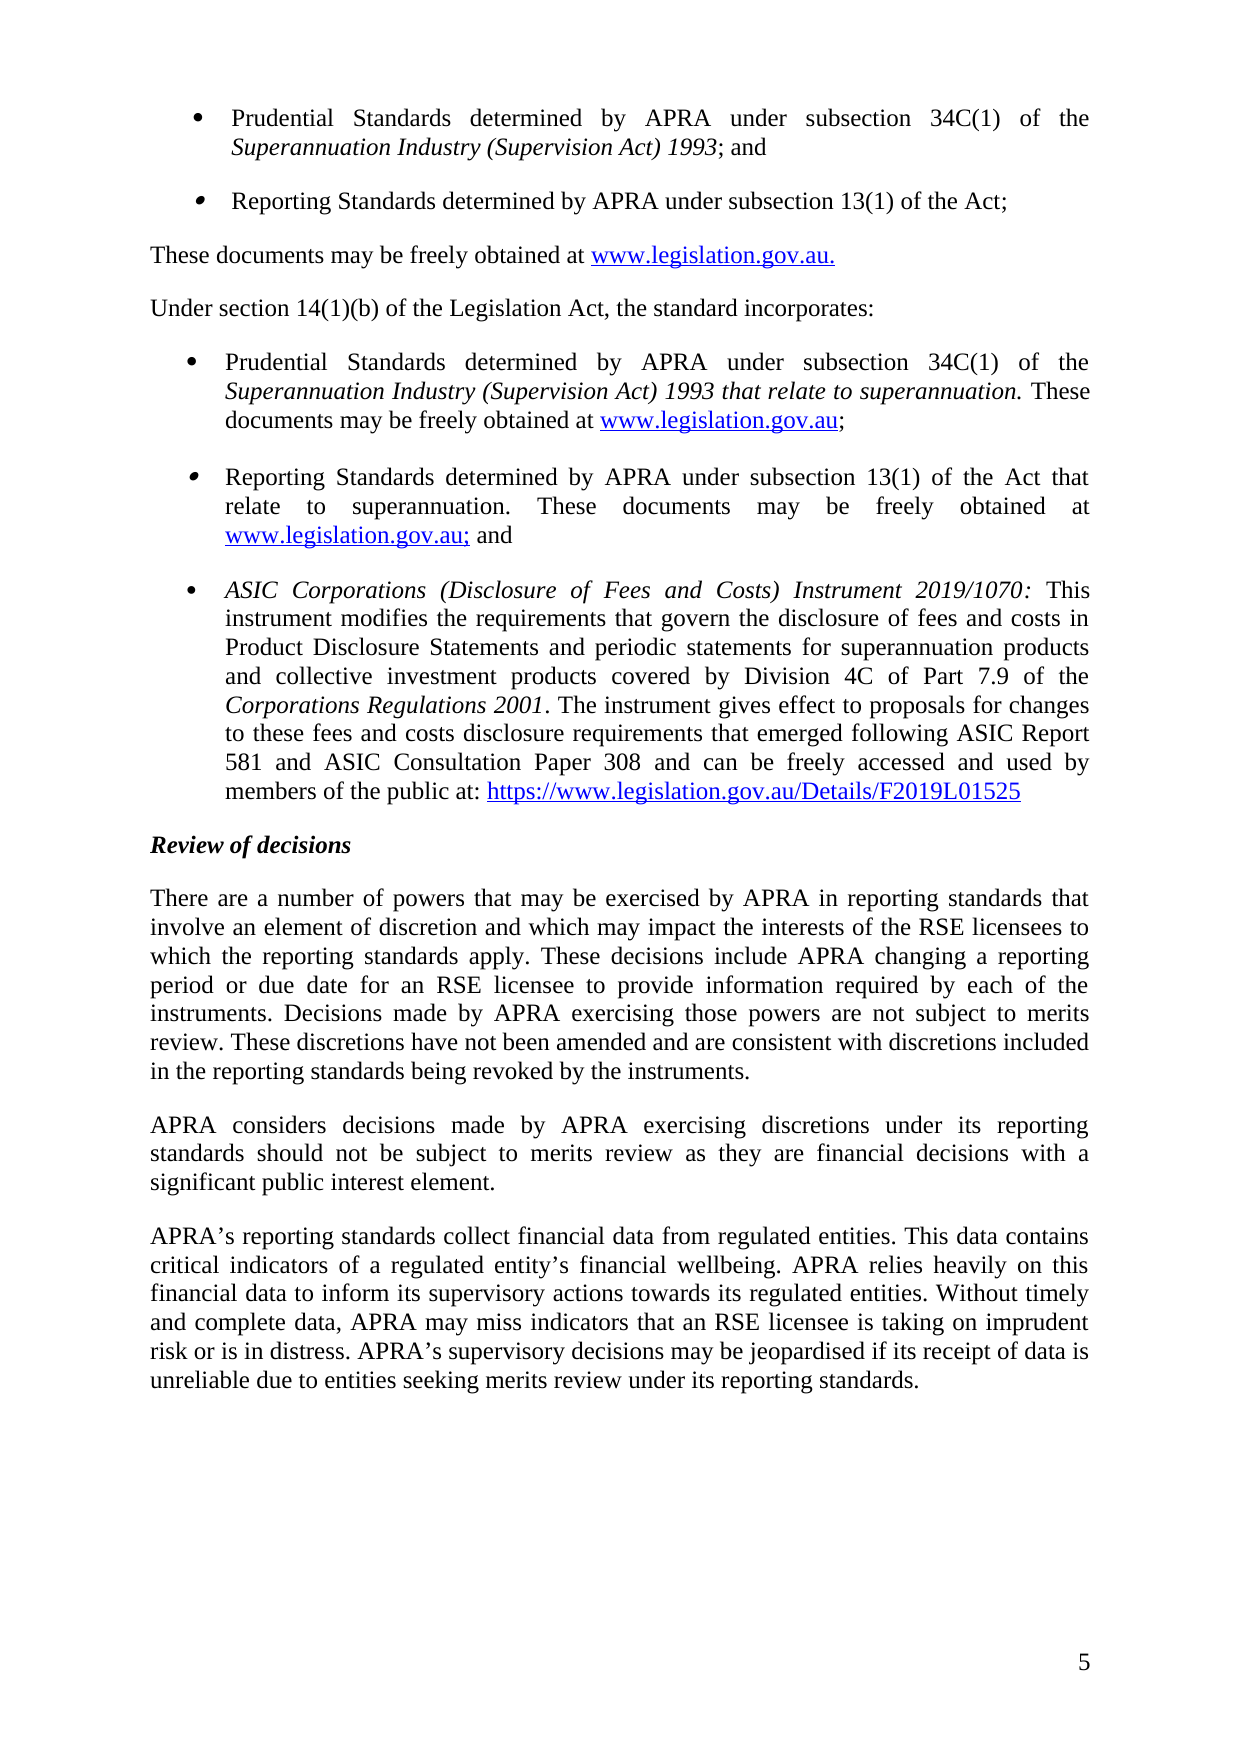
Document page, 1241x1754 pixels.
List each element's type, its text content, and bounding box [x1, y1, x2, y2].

subtitle Review of decisions [150, 830, 1090, 858]
list Reporting Standards determined by APRA under subsection 13(1) of the Act that relate to superannuation. These documents may be freely obtained at www.legislation.gov.au; and [187, 462, 1090, 548]
list ASIC Corporations (Disclosure of Fees and Costs) Instrument 2019/1070: This instrument modifies the requirements that govern the disclosure of fees and costs in Product Disclosure Statements and periodic statements for superannuation products and collective investment products covered by Division 4C of Part 7.9 of the Corporations Regulations 2001. The instrument gives effect to proposals for changes to these fees and costs disclosure requirements that emerged following ASIC Report 581 and ASIC Consultation Paper 308 and can be freely accessed and used by members of the public at: https://www.legislation.gov.au/Details/F2019L01525 [187, 575, 1090, 805]
text Under section 14(1)(b) of the Legislation Act, the standard incorporates: [150, 293, 1090, 322]
list Reporting Standards determined by APRA under subsection 13(1) of the Act; [194, 186, 1090, 215]
list APRA’s reporting standards collect financial data from regulated entities. This data contains critical indicators of a regulated entity’s financial wellbeing. APRA relies heavily on this financial data to inform its supervisory actions towards its regulated entities. Without timely and complete data, APRA may miss indicators that an RSE licensee is taking on imprudent risk or is in distress. APRA’s supervisory decisions may be jeopardised if its receipt of data is unreliable due to entities seeking merits review under its reporting standards. [150, 1221, 1090, 1393]
list Prudential Standards determined by APRA under subsection 34C(1) of the Superannuation Industry (Supervision Act) 1993; and [194, 103, 1090, 161]
list APRA considers decisions made by APRA exercising discretions under its reporting standards should not be subject to merits review as they are financial decisions with a significant public interest element. [150, 1110, 1090, 1196]
list Prudential Standards determined by APRA under subsection 34C(1) of the Superannuation Industry (Supervision Act) 1993 that relate to superannuation. These documents may be freely obtained at www.legislation.gov.au; [187, 347, 1090, 433]
list These documents may be freely obtained at www.legislation.gov.au. [150, 240, 1090, 268]
list There are a number of powers that may be exercised by APRA in reporting standards that involve an element of discretion and which may impact the interests of the RSE licensees to which the reporting standards apply. These decisions include APRA changing a reporting period or due date for an RSE licensee to provide information required by each of the instruments. Decisions made by APRA exercising those powers are not subject to merits review. These discretions have not been amended and are consistent with discretions included in the reporting standards being revoked by the instruments. [150, 883, 1090, 1085]
